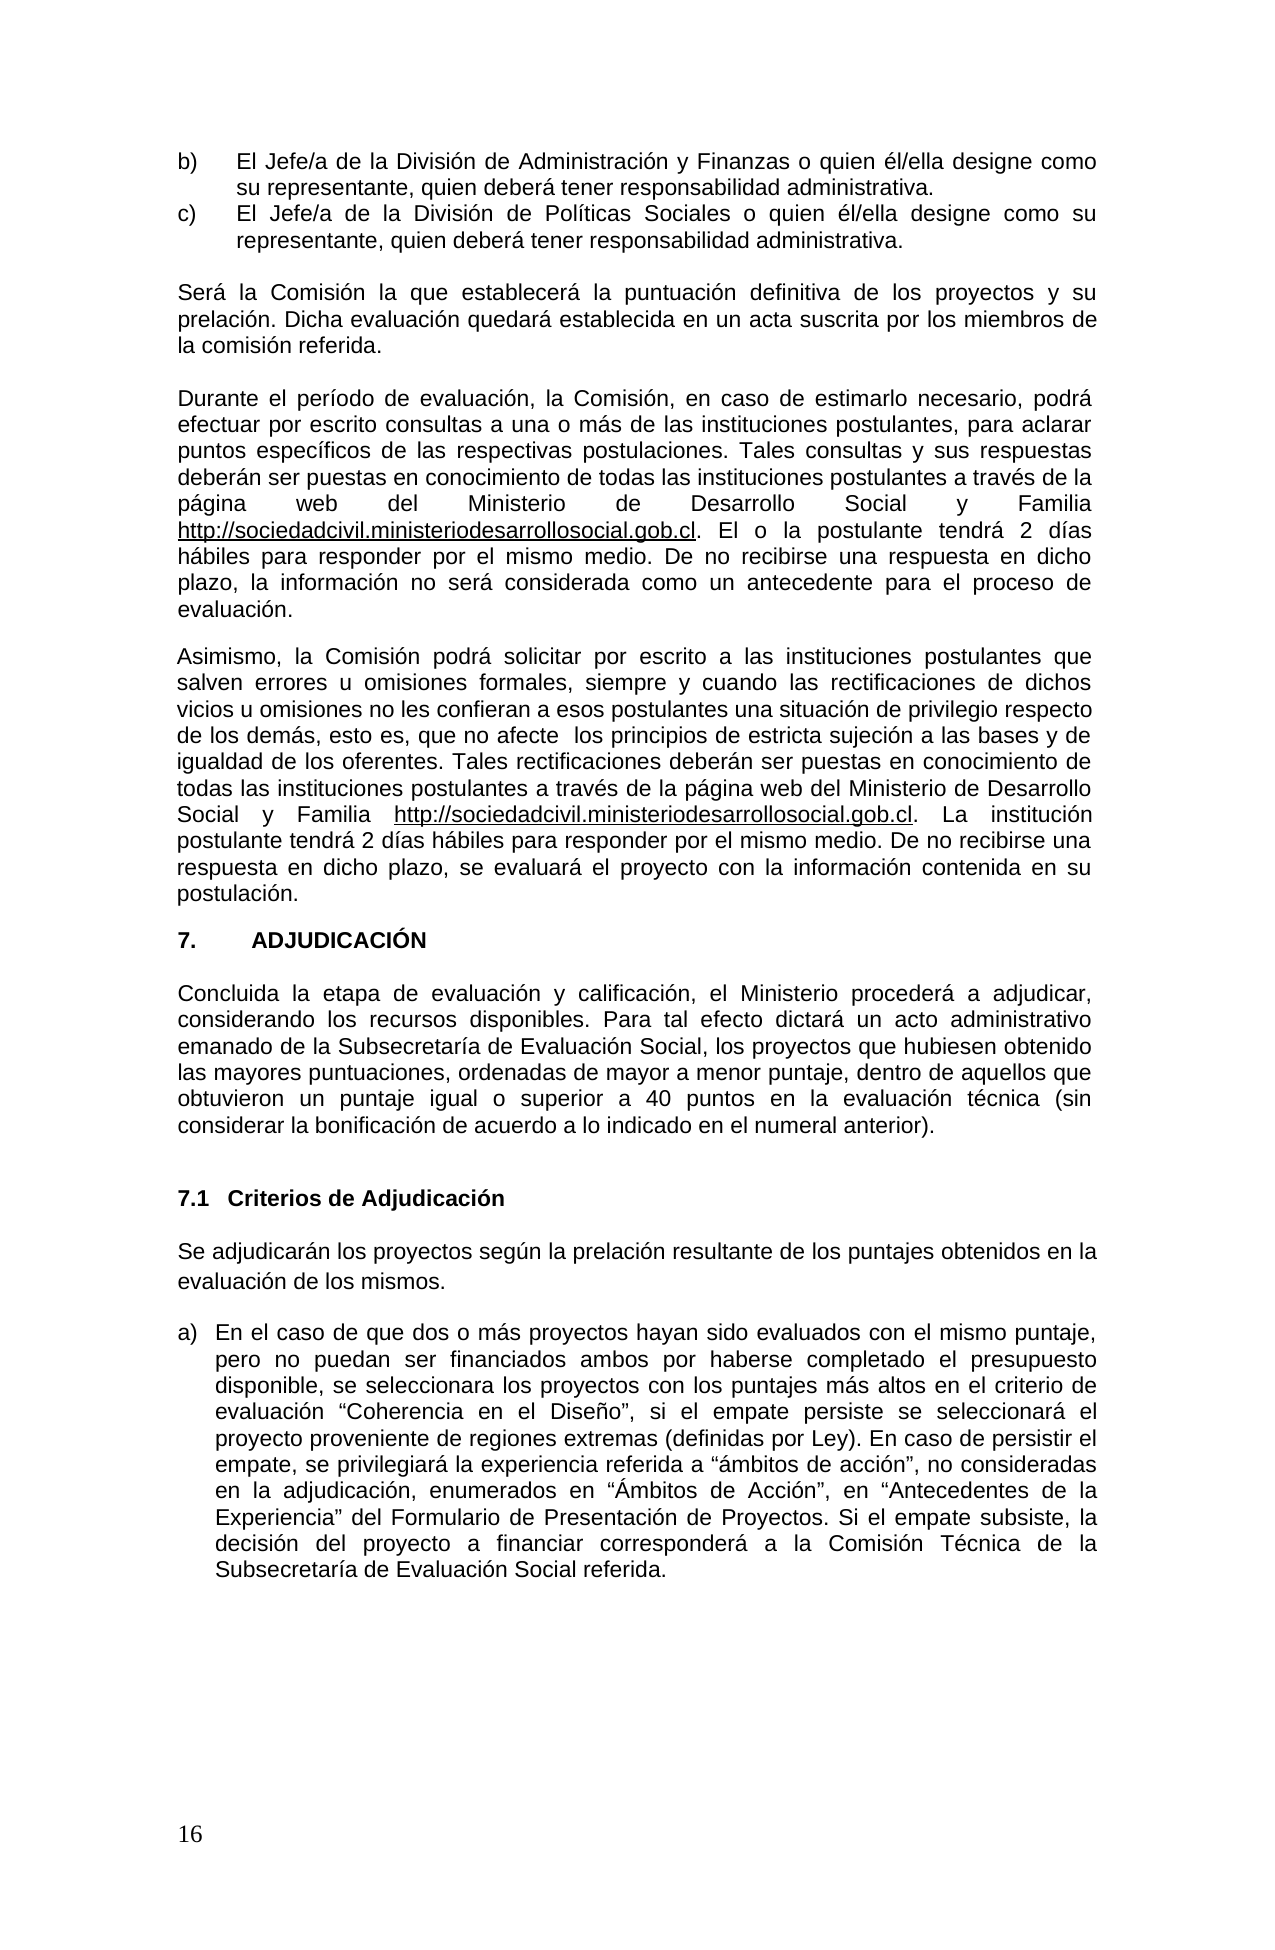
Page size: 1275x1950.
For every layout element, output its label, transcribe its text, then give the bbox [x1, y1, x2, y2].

text Concluida la etapa de evaluación y calificación, el Ministerio procederá a adjudicar, considerando los recursos disponibles. Para tal efecto dictará un acto administrativo emanado de la Subsecretaría de Evaluación Social, los proyectos que hubiesen obtenido las mayores puntuaciones, ordenadas de mayor a menor puntaje, dentro de aquellos que obtuvieron un puntaje igual o superior a 40 puntos en la evaluación técnica (sin considerar la bonificación de acuerdo a lo indicado en el numeral anterior). [177, 980, 1092, 1138]
list ADJUDICACIÓN [177, 927, 1098, 953]
text Durante el período de evaluación, la Comisión, en caso de estimarlo necesario, podrá efectuar por escrito consultas a una o más de las instituciones postulantes, para aclarar puntos específicos de las respectivas postulaciones. Tales consultas y sus respuestas deberán ser puestas en conocimiento de todas las instituciones postulantes a través de la página web del Ministerio de Desarrollo Social y Familia http://sociedadcivil.ministeriodesarrollosocial.gob.cl. El o la postulante tendrá 2 días hábiles para responder por el mismo medio. De no recibirse una respuesta en dicho plazo, la información no será considerada como un antecedente para el proceso de evaluación. [177, 385, 1092, 622]
text Se adjudicarán los proyectos según la prelación resultante de los puntajes obtenidos en la evaluación de los mismos. [177, 1238, 1098, 1294]
text Asimismo, la Comisión podrá solicitar por escrito a las instituciones postulantes que salven errores u omisiones formales, siempre y cuando las rectificaciones de dichos vicios u omisiones no les confieran a esos postulantes una situación de privilegio respecto de los demás, esto es, que no afecte los principios de estricta sujeción a las bases y de igualdad de los oferentes. Tales rectificaciones deberán ser puestas en conocimiento de todas las instituciones postulantes a través de la página web del Ministerio de Desarrollo Social y Familia http://sociedadcivil.ministeriodesarrollosocial.gob.cl. La institución postulante tendrá 2 días hábiles para responder por el mismo medio. De no recibirse una respuesta en dicho plazo, se evaluará el proyecto con la información contenida en su postulación. [177, 643, 1092, 906]
text Será la Comisión la que establecerá la puntuación definitiva de los proyectos y su prelación. Dicha evaluación quedará establecida en un acta suscrita por los miembros de la comisión referida. [177, 279, 1098, 358]
list El Jefe/a de la División de Administración y Finanzas o quien él/ella designe como su representante, quien deberá tener responsabilidad administrativa. [177, 148, 1098, 200]
list En el caso de que dos o más proyectos hayan sido evaluados con el mismo puntaje, pero no puedan ser financiados ambos por haberse completado el presupuesto disponible, se seleccionara los proyectos con los puntajes más altos en el criterio de evaluación “Coherencia en el Diseño”, si el empate persiste se seleccionará el proyecto proveniente de regiones extremas (definidas por Ley). En caso de persistir el empate, se privilegiará la experiencia referida a “ámbitos de acción”, no consideradas en la adjudicación, enumerados en “Ámbitos de Acción”, en “Antecedentes de la Experiencia” del Formulario de Presentación de Proyectos. Si el empate subsiste, la decisión del proyecto a financiar corresponderá a la Comisión Técnica de la Subsecretaría de Evaluación Social referida. [177, 1319, 1098, 1583]
subtitle Criterios de Adjudicación [177, 1185, 1098, 1212]
list El Jefe/a de la División de Políticas Sociales o quien él/ella designe como su representante, quien deberá tener responsabilidad administrativa. [177, 200, 1098, 253]
